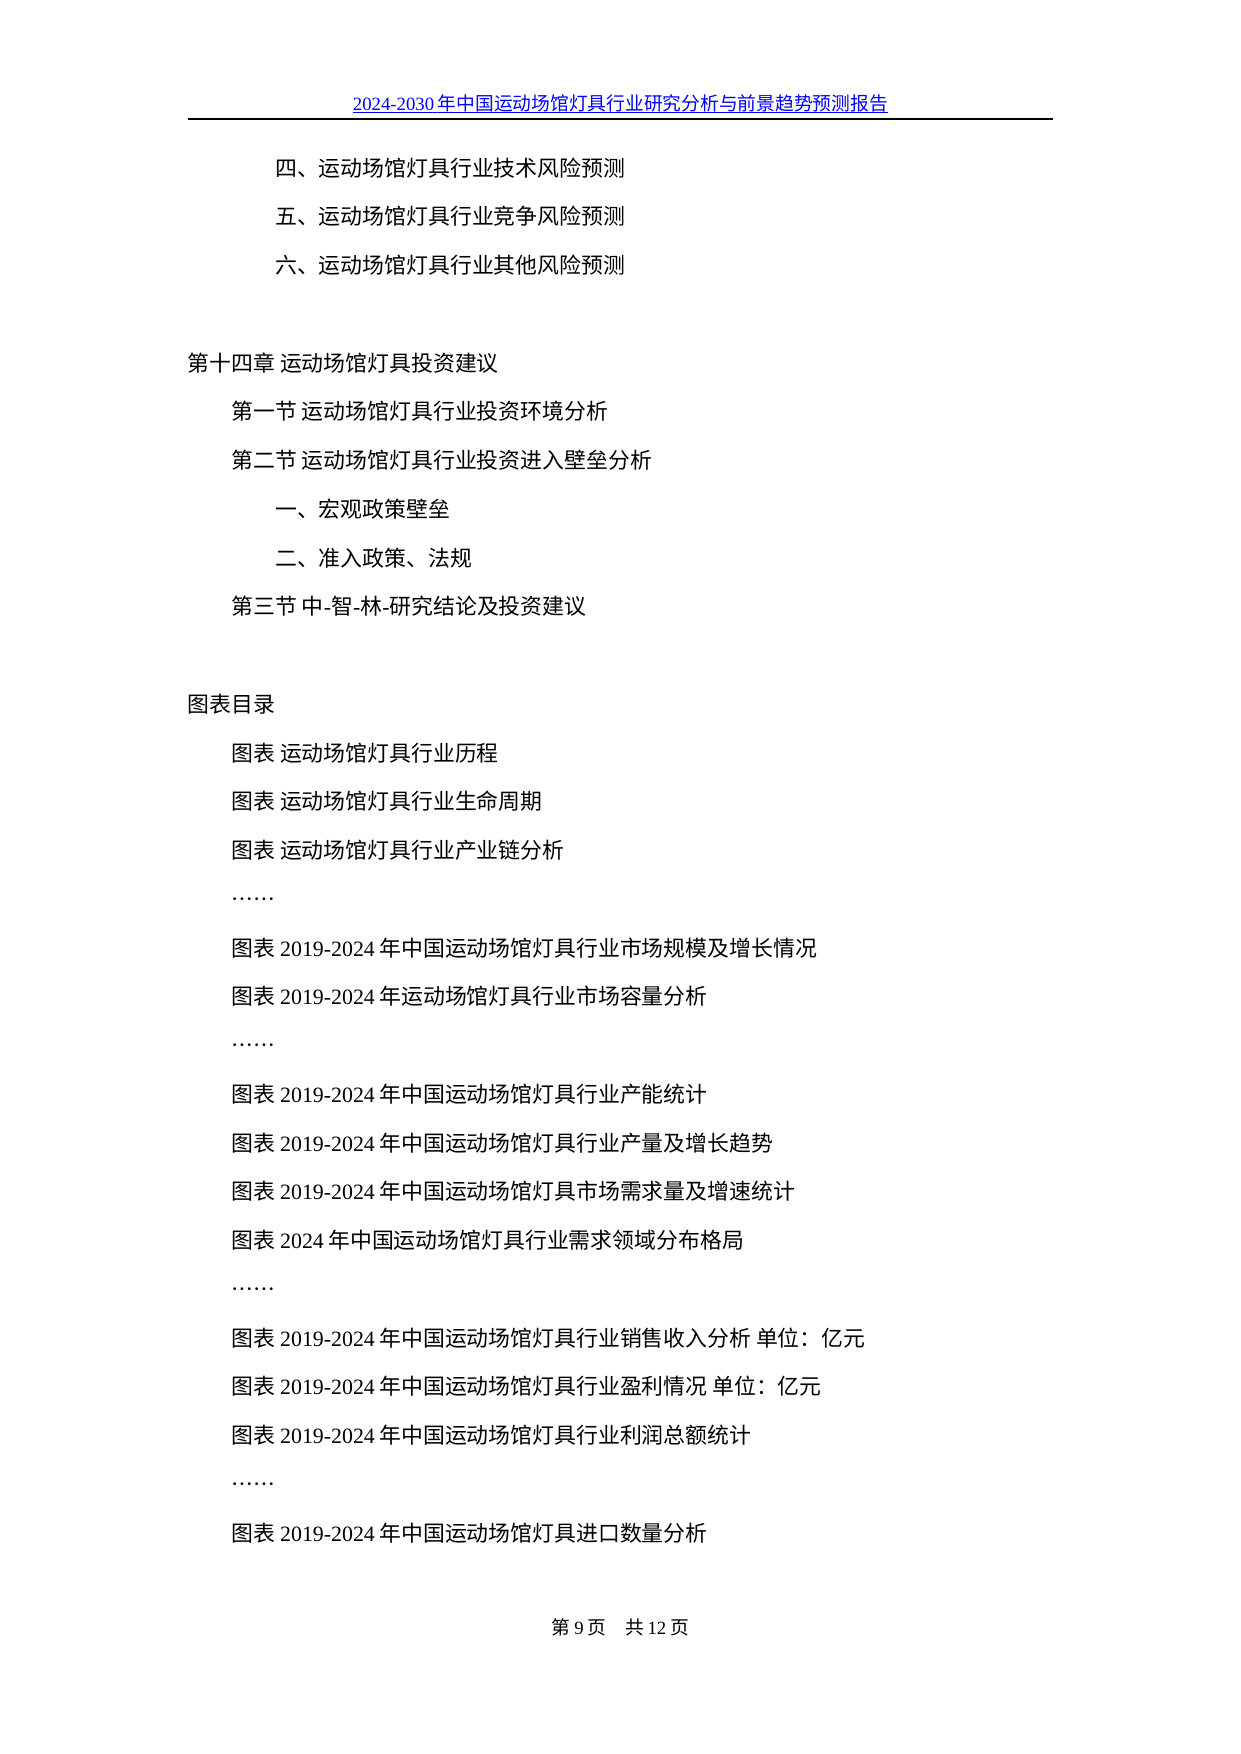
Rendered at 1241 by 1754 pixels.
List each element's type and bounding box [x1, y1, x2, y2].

text [187, 150, 1053, 1548]
